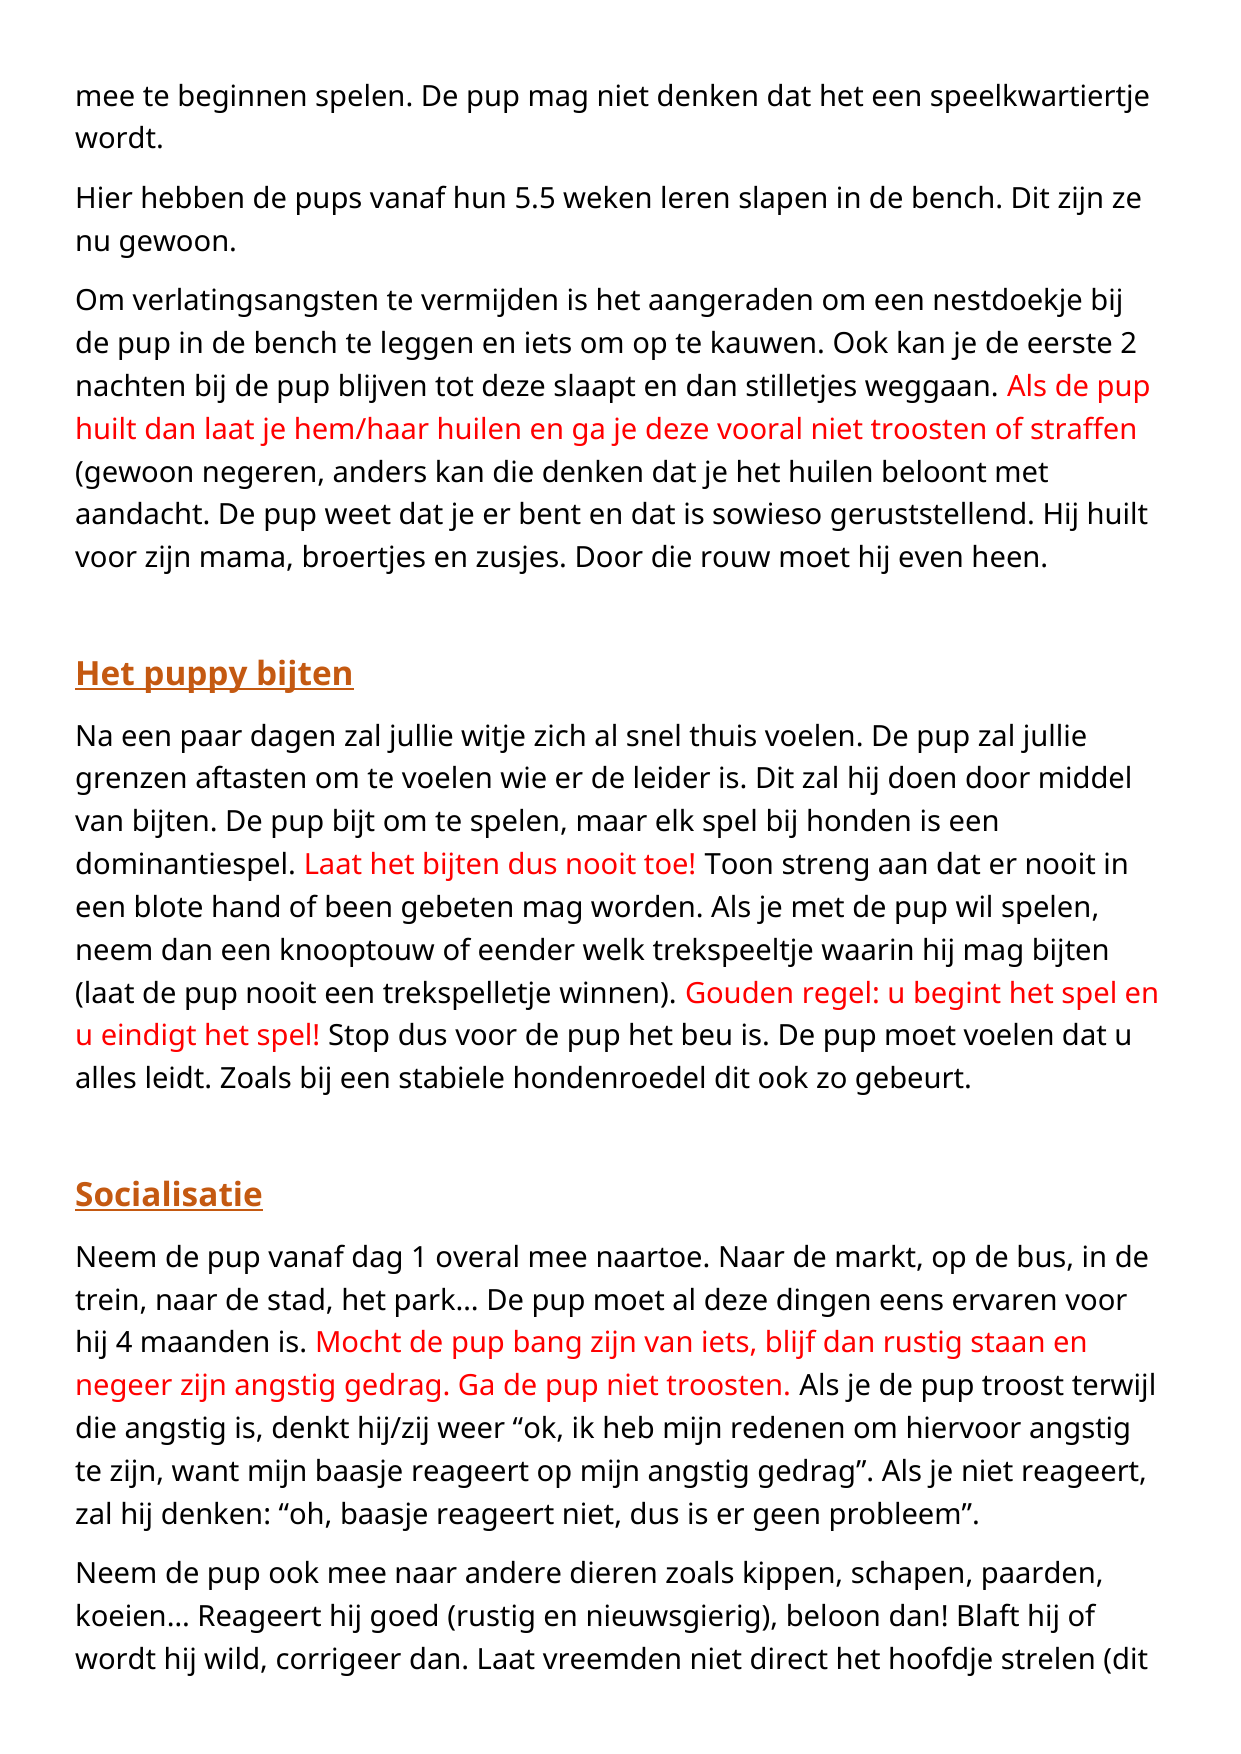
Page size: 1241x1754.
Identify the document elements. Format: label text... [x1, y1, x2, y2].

text Socialisatie [75, 1170, 1165, 1216]
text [75, 1552, 1165, 1678]
text Het puppy bijten [75, 649, 1165, 695]
text Na een paar dagen zal jullie witje zich al snel thuis voelen. De pup zal jullie grenzen aftasten om te voelen wie er de leider is. Dit zal hij doen door middel van bijten. De pup bijt om te spelen, maar elk spel bij honden is een dominantiespel. Laat het bijten dus nooit toe! Toon streng aan dat er nooit in een blote hand of been gebeten mag worden. Als je met de pup wil spelen, neem dan een knooptouw of eender welk trekspeeltje waarin hij mag bijten (laat de pup nooit een trekspelletje winnen). Gouden regel: u begint het spel en u eindigt het spel! Stop dus voor de pup het beu is. De pup moet voelen dat u alles leidt. Zoals bij een stabiele hondenroedel dit ook zo gebeurt. [75, 715, 1165, 1097]
text Neem de pup vanaf dag 1 overal mee naartoe. Naar de markt, op de bus, in de trein, naar de stad, het park… De pup moet al deze dingen eens ervaren voor hij 4 maanden is. Mocht de pup bang zijn van iets, blijf dan rustig staan en negeer zijn angstig gedrag. Ga de pup niet troosten. Als je de pup troost terwijl die angstig is, denkt hij/zij weer “ok, ik heb mijn redenen om hiervoor angstig te zijn, want mijn baasje reageert op mijn angstig gedrag”. Als je niet reageert, zal hij denken: “oh, baasje reageert niet, dus is er geen probleem”. [75, 1236, 1165, 1533]
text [75, 75, 1165, 157]
text Om verlatingsangsten te vermijden is het aangeraden om een nestdoekje bij de pup in de bench te leggen en iets om op te kauwen. Ook kan je de eerste 2 nachten bij de pup blijven tot deze slaapt en dan stilletjes weggaan. Als de pup huilt dan laat je hem/haar huilen en ga je deze vooral niet troosten of straffen (gewoon negeren, anders kan die denken dat je het huilen beloont met aandacht. De pup weet dat je er bent en dat is sowieso geruststellend. Hij huilt voor zijn mama, broertjes en zusjes. Door die rouw moet hij even heen. [75, 279, 1165, 576]
text Hier hebben de pups vanaf hun 5.5 weken leren slapen in de bench. Dit zijn ze nu gewoon. [75, 177, 1165, 260]
